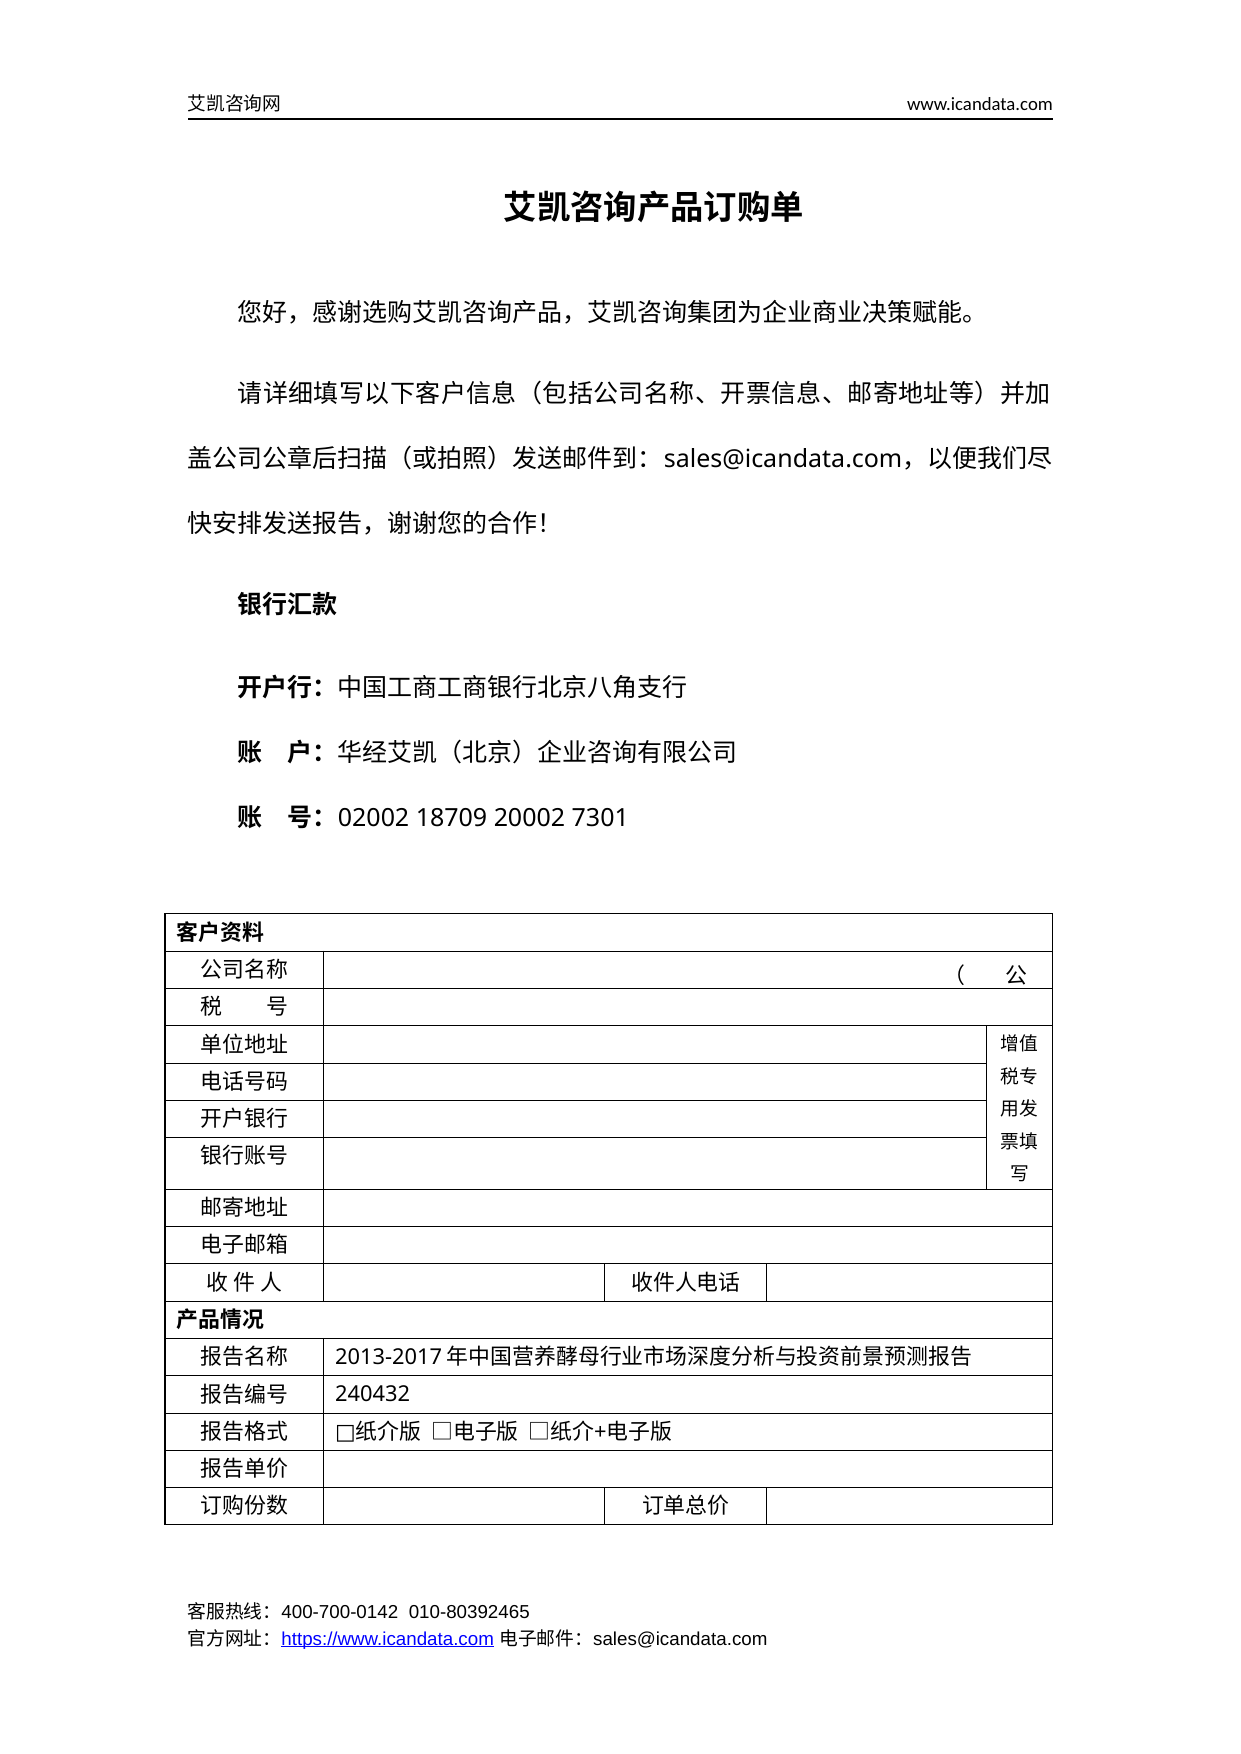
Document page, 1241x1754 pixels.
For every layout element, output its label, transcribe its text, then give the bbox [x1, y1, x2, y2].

table_cell [324, 1227, 1052, 1263]
table_cell 公司名称 [166, 952, 323, 988]
table_cell 银行账号 [166, 1138, 323, 1189]
table_cell [324, 1101, 986, 1137]
table_cell 2013-2017年中国营养酵母行业市场深度分析与投资前景预测报告 [324, 1339, 1052, 1375]
text 账 户：华经艾凯（北京）企业咨询有限公司 [187, 718, 1053, 783]
table_cell 订购份数 [166, 1488, 323, 1524]
text 艾凯咨询产品订购单 [187, 172, 1053, 237]
table_cell [324, 1488, 604, 1524]
table_cell 报告名称 [166, 1339, 323, 1375]
table_cell [324, 989, 1052, 1025]
text 请详细填写以下客户信息（包括公司名称、开票信息、邮寄地址等）并加盖公司公章后扫描（或拍照）发送邮件到：sales@icandata.com，以便我们尽快安排发送报告，谢谢您的合作！ [187, 359, 1053, 554]
table_cell 报告格式 [166, 1414, 323, 1450]
table_cell [324, 1190, 1052, 1226]
table_cell [324, 1138, 986, 1189]
table_cell 收 件 人 [166, 1264, 323, 1301]
table_cell 报告编号 [166, 1376, 323, 1412]
table_cell [767, 1488, 1052, 1524]
text 开户行：中国工商工商银行北京八角支行 [187, 653, 1053, 718]
table_cell 邮寄地址 [166, 1190, 323, 1226]
table_cell [767, 1264, 1052, 1301]
table_cell [324, 1264, 604, 1301]
table_cell 开户银行 [166, 1101, 323, 1137]
table_cell 240432 [324, 1376, 1052, 1412]
table_cell 增值税专用发票填写 [987, 1026, 1052, 1189]
table_cell □纸介版 □电子版 □纸介+电子版 [324, 1414, 1052, 1450]
table_cell 订单总价 [605, 1488, 766, 1524]
table_cell 税 号 [166, 989, 323, 1025]
table_cell 单位地址 [166, 1026, 323, 1062]
table_cell 电话号码 [166, 1064, 323, 1100]
table_cell [324, 1026, 986, 1062]
text 账 号：02002 18709 20002 7301 [187, 783, 1053, 848]
table_cell 电子邮箱 [166, 1227, 323, 1263]
table_cell 报告单价 [166, 1451, 323, 1487]
text 您好，感谢选购艾凯咨询产品，艾凯咨询集团为企业商业决策赋能。 [187, 278, 1053, 343]
text 银行汇款 [187, 570, 1053, 635]
table_cell 产品情况 [166, 1302, 1052, 1338]
table_cell [324, 952, 1052, 988]
table_cell [324, 1451, 1052, 1487]
table_cell [324, 1064, 986, 1100]
table_cell 收件人电话 [605, 1264, 766, 1301]
table_header 客户资料 [166, 914, 1052, 951]
